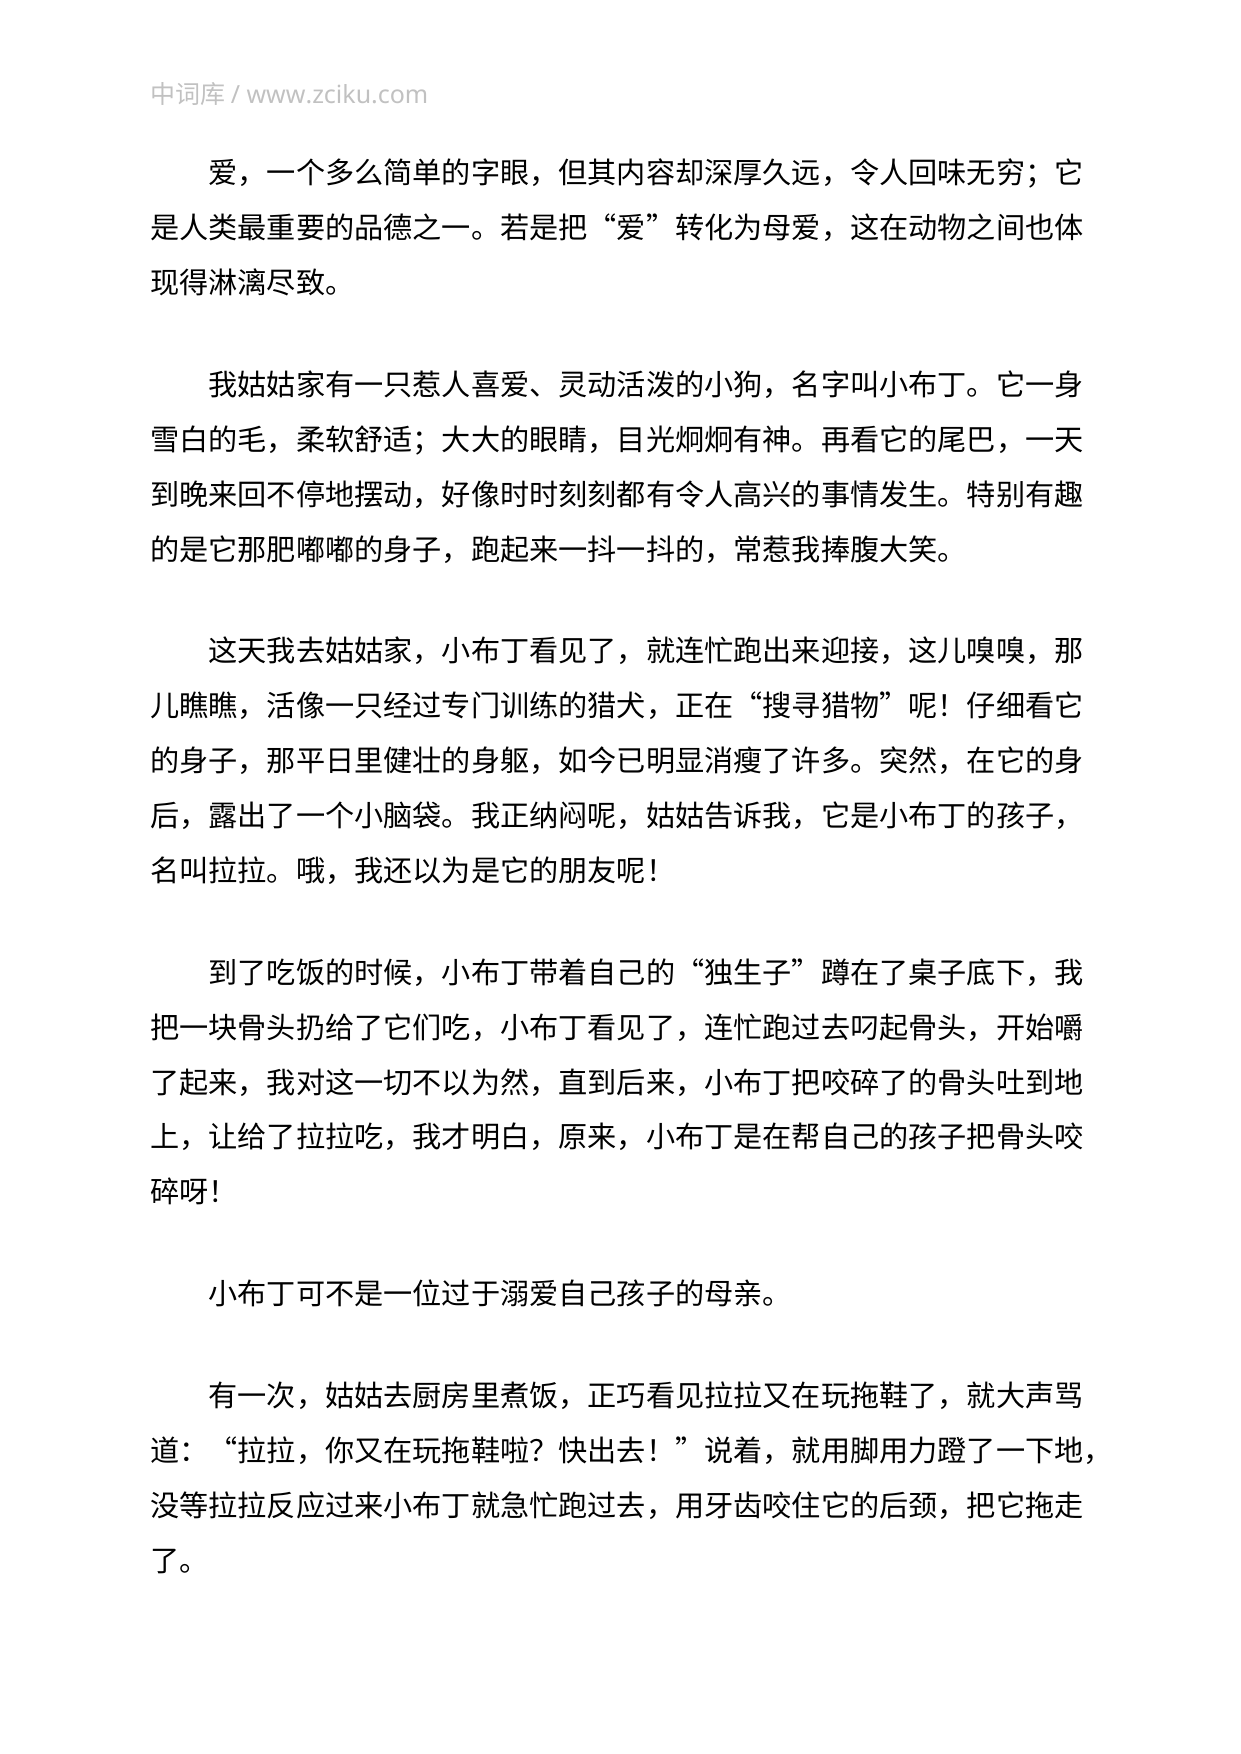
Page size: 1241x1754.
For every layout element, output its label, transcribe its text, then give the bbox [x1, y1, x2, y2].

text 到了吃饭的时候，小布丁带着自己的“独生子”蹲在了桌子底下，我把一块骨头扔给了它们吃，小布丁看见了，连忙跑过去叼起骨头，开始嚼了起来，我对这一切不以为然，直到后来，小布丁把咬碎了的骨头吐到地上，让给了拉拉吃，我才明白，原来，小布丁是在帮自己的孩子把骨头咬碎呀！ [150, 949, 1090, 1211]
text 有一次，姑姑去厨房里煮饭，正巧看见拉拉又在玩拖鞋了，就大声骂道：“拉拉，你又在玩拖鞋啦？快出去！”说着，就用脚用力蹬了一下地，没等拉拉反应过来小布丁就急忙跑过去，用牙齿咬住它的后颈，把它拖走了。 [150, 1372, 1090, 1579]
text 我姑姑家有一只惹人喜爱、灵动活泼的小狗，名字叫小布丁。它一身雪白的毛，柔软舒适；大大的眼睛，目光炯炯有神。再看它的尾巴，一天到晚来回不停地摆动，好像时时刻刻都有令人高兴的事情发生。特别有趣的是它那肥嘟嘟的身子，跑起来一抖一抖的，常惹我捧腹大笑。 [150, 362, 1090, 568]
text 这天我去姑姑家，小布丁看见了，就连忙跑出来迎接，这儿嗅嗅，那儿瞧瞧，活像一只经过专门训练的猎犬，正在“搜寻猎物”呢！仔细看它的身子，那平日里健壮的身躯，如今已明显消瘦了许多。突然，在它的身后，露出了一个小脑袋。我正纳闷呢，姑姑告诉我，它是小布丁的孩子，名叫拉拉。哦，我还以为是它的朋友呢！ [150, 628, 1090, 890]
text 小布丁可不是一位过于溺爱自己孩子的母亲。 [150, 1271, 1090, 1313]
text 爱，一个多么简单的字眼，但其内容却深厚久远，令人回味无穷；它是人类最重要的品德之一。若是把“爱”转化为母爱，这在动物之间也体现得淋漓尽致。 [150, 150, 1090, 302]
